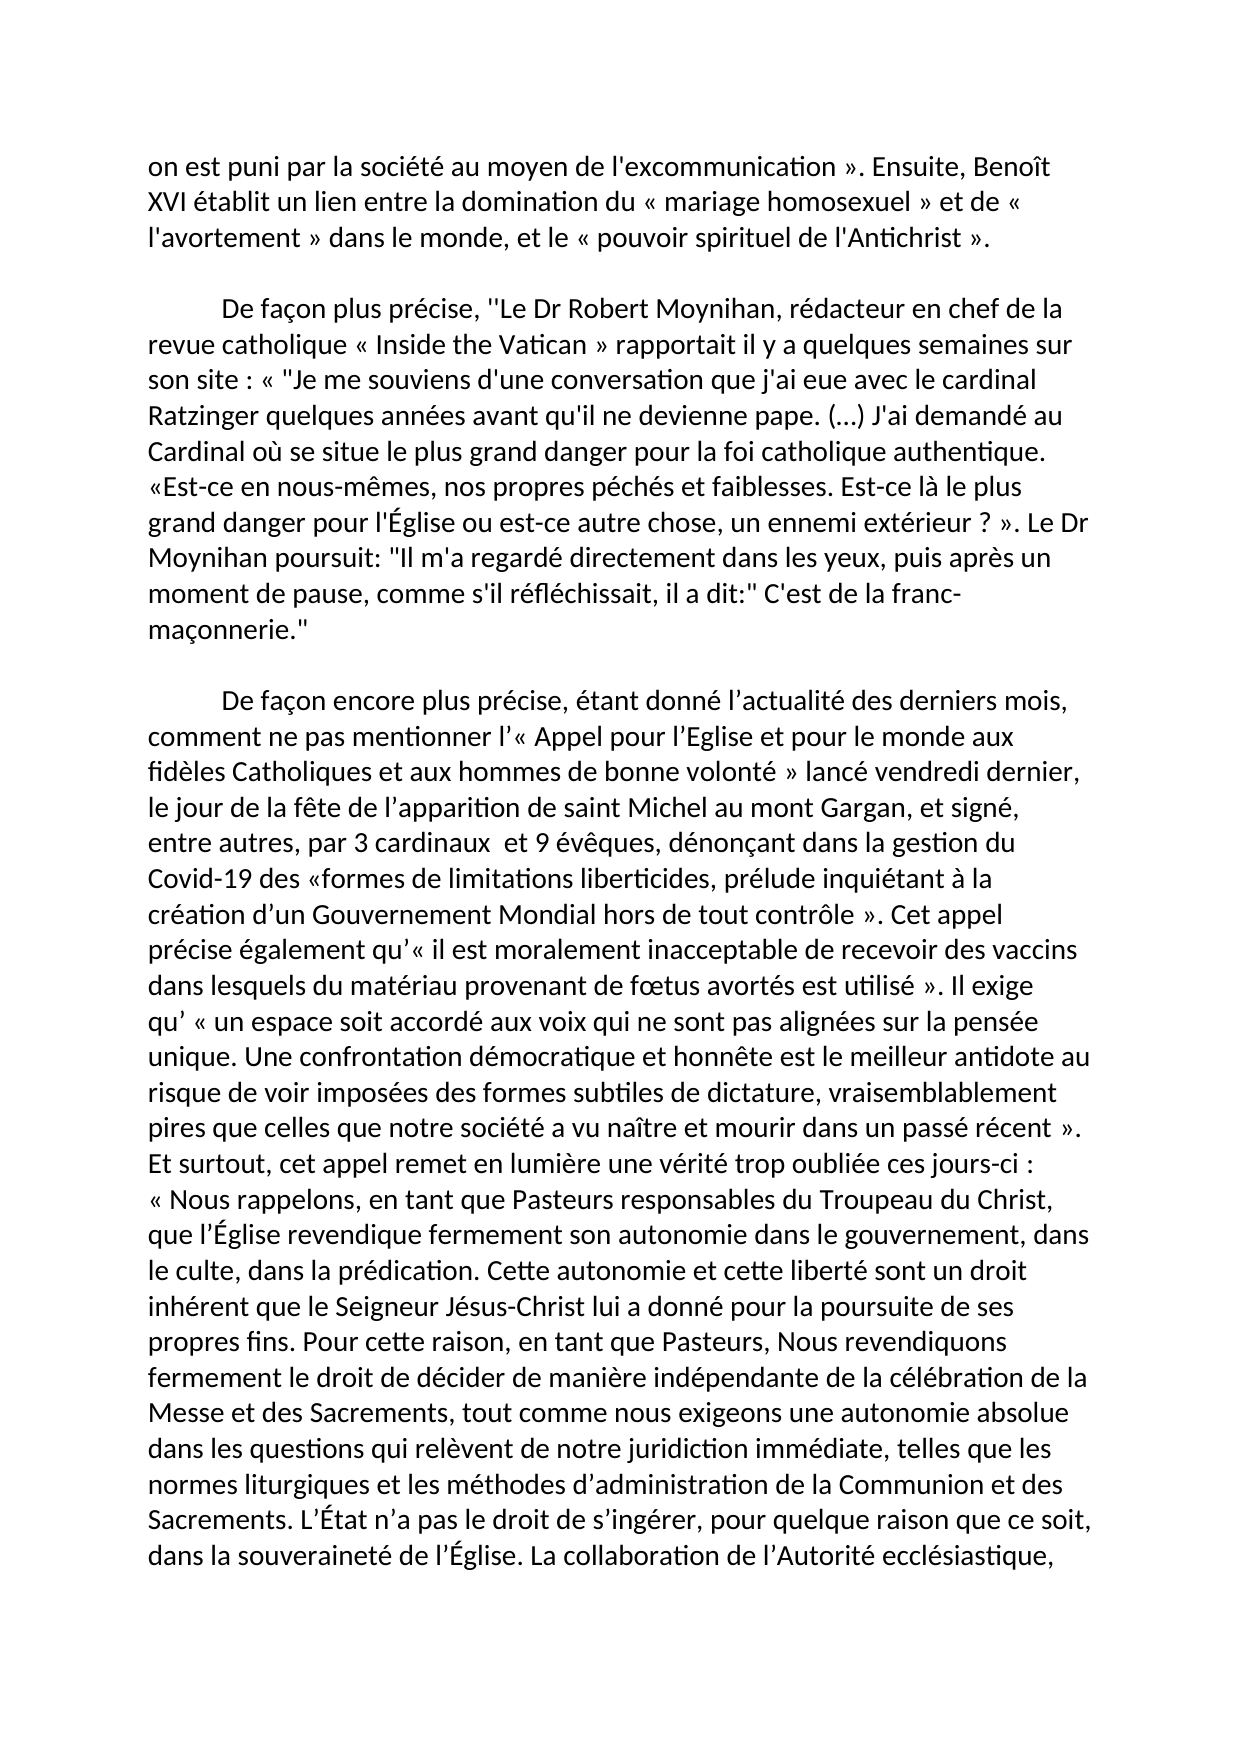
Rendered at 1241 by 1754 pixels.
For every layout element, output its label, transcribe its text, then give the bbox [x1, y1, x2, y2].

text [148, 682, 1093, 1573]
text De façon plus précise, ''Le Dr Robert Moynihan, rédacteur en chef de la revue catholique « Inside the Vatican » rapportait il y a quelques semaines sur son site : « "Je me souviens d'une conversation que j'ai eue avec le cardinal Ratzinger quelques années avant qu'il ne devienne pape. (…) J'ai demandé au Cardinal où se situe le plus grand danger pour la foi catholique authentique. «Est-ce en nous-mêmes, nos propres péchés et faiblesses. Est-ce là le plus grand danger pour l'Église ou est-ce autre chose, un ennemi extérieur ? ». Le Dr Moynihan poursuit: "Il m'a regardé directement dans les yeux, puis après un moment de pause, comme s'il réfléchissait, il a dit:" C'est de la franc-maçonnerie." [148, 290, 1093, 646]
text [148, 148, 1093, 254]
